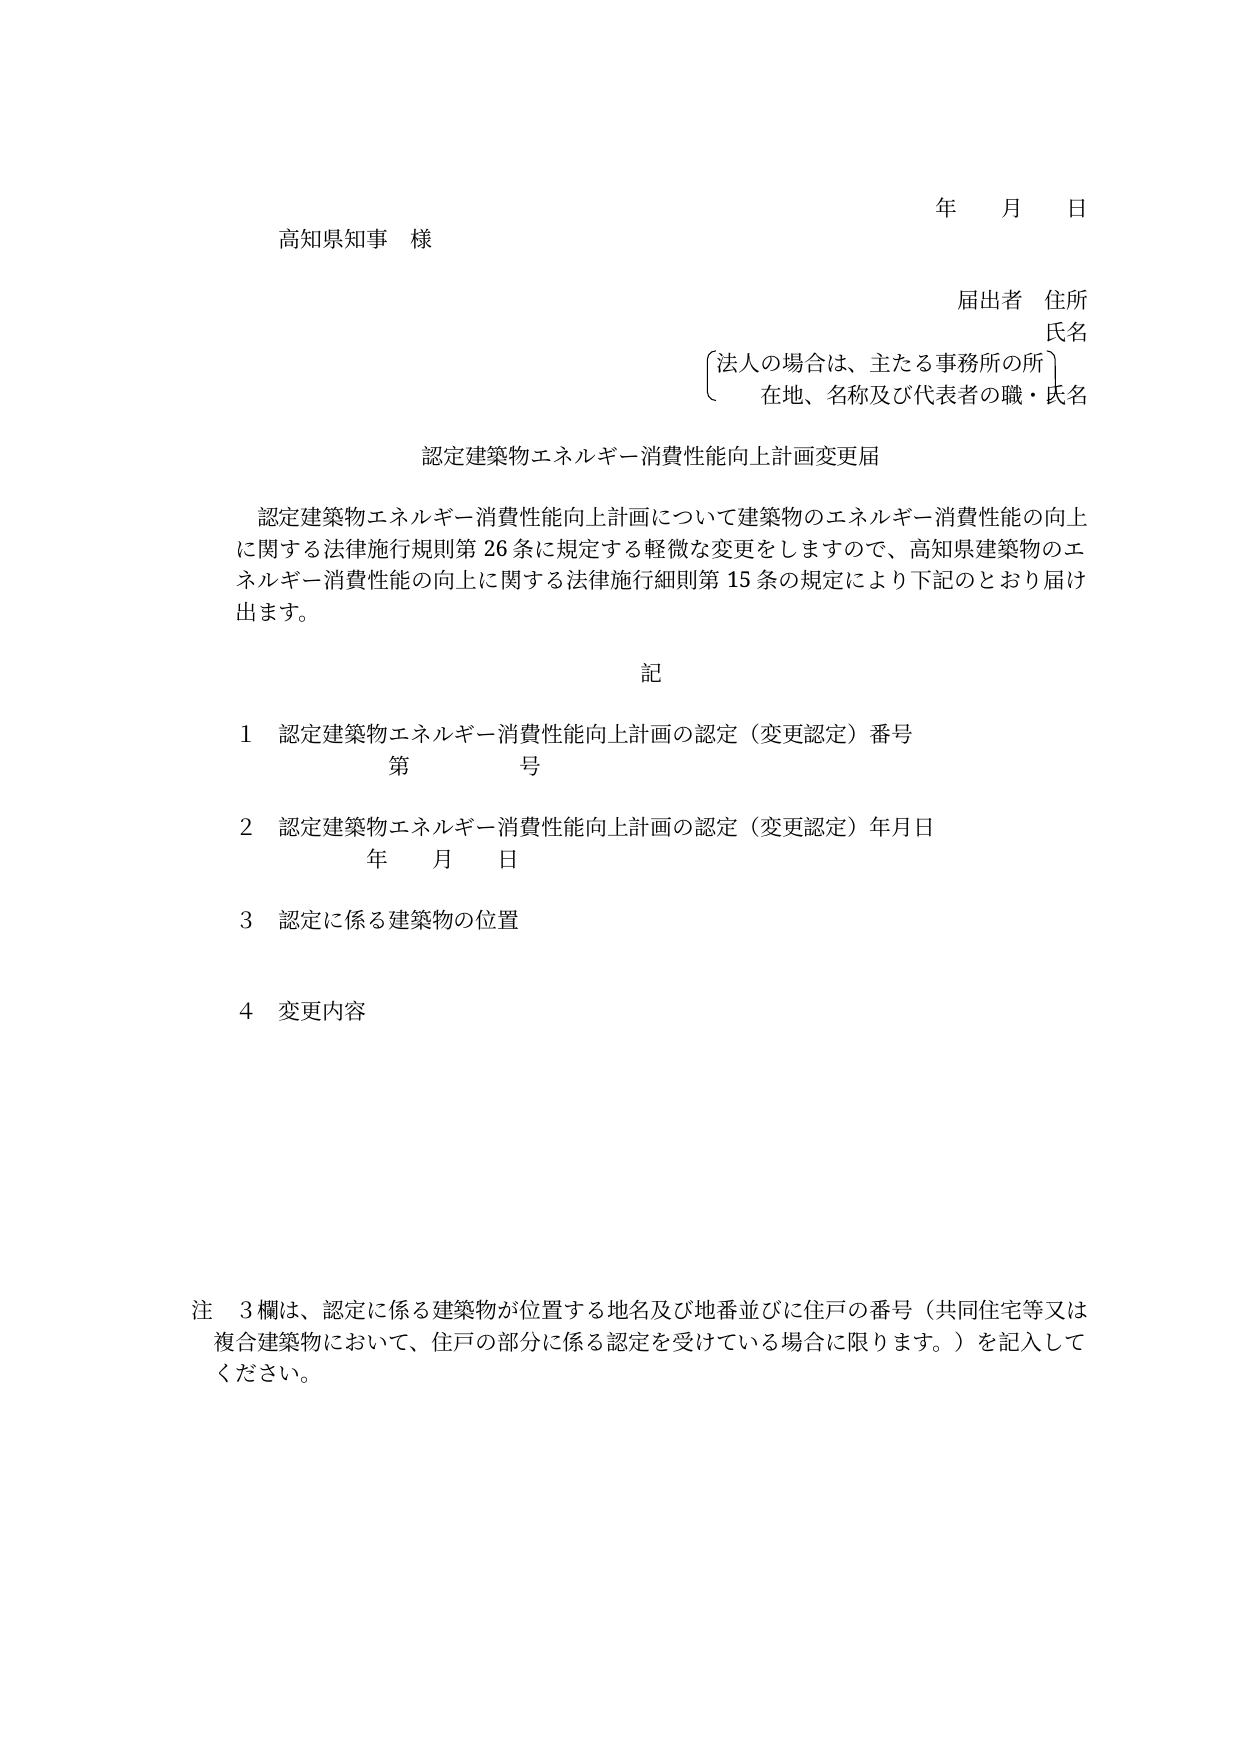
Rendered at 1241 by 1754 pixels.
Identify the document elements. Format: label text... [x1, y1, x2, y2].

text 認定建築物エネルギー消費性能向上計画変更届 [213, 439, 1088, 471]
text 法人の場合は、主たる事務所の所 在地、名称及び代表者の職・氏名 [213, 347, 1088, 409]
text 年 月 日 [213, 191, 1088, 222]
text 記 [213, 656, 1088, 688]
text ２ 認定建築物エネルギー消費性能向上計画の認定（変更認定）年月日 [213, 810, 1088, 842]
text 届出者 住所 [213, 284, 1088, 315]
text 第 号 [213, 749, 1088, 781]
text 年 月 日 [213, 842, 1088, 873]
text ３ 認定に係る建築物の位置 [213, 903, 1088, 934]
text 氏名 [213, 315, 1088, 347]
text 認定建築物エネルギー消費性能向上計画について建築物のエネルギー消費性能の向上に関する法律施行規則第26条に規定する軽微な変更をしますので、高知県建築物のエネルギー消費性能の向上に関する法律施行細則第15条の規定により下記のとおり届け出ます。 [213, 501, 1088, 627]
text 注 ３欄は、認定に係る建築物が位置する地名及び地番並びに住戸の番号（共同住宅等又は複合建築物において、住戸の部分に係る認定を受けている場合に限ります。）を記入してください。 [169, 1294, 1088, 1388]
text １ 認定建築物エネルギー消費性能向上計画の認定（変更認定）番号 [213, 718, 1088, 749]
text ４ 変更内容 [213, 994, 1088, 1026]
text 高知県知事 様 [213, 222, 1088, 254]
